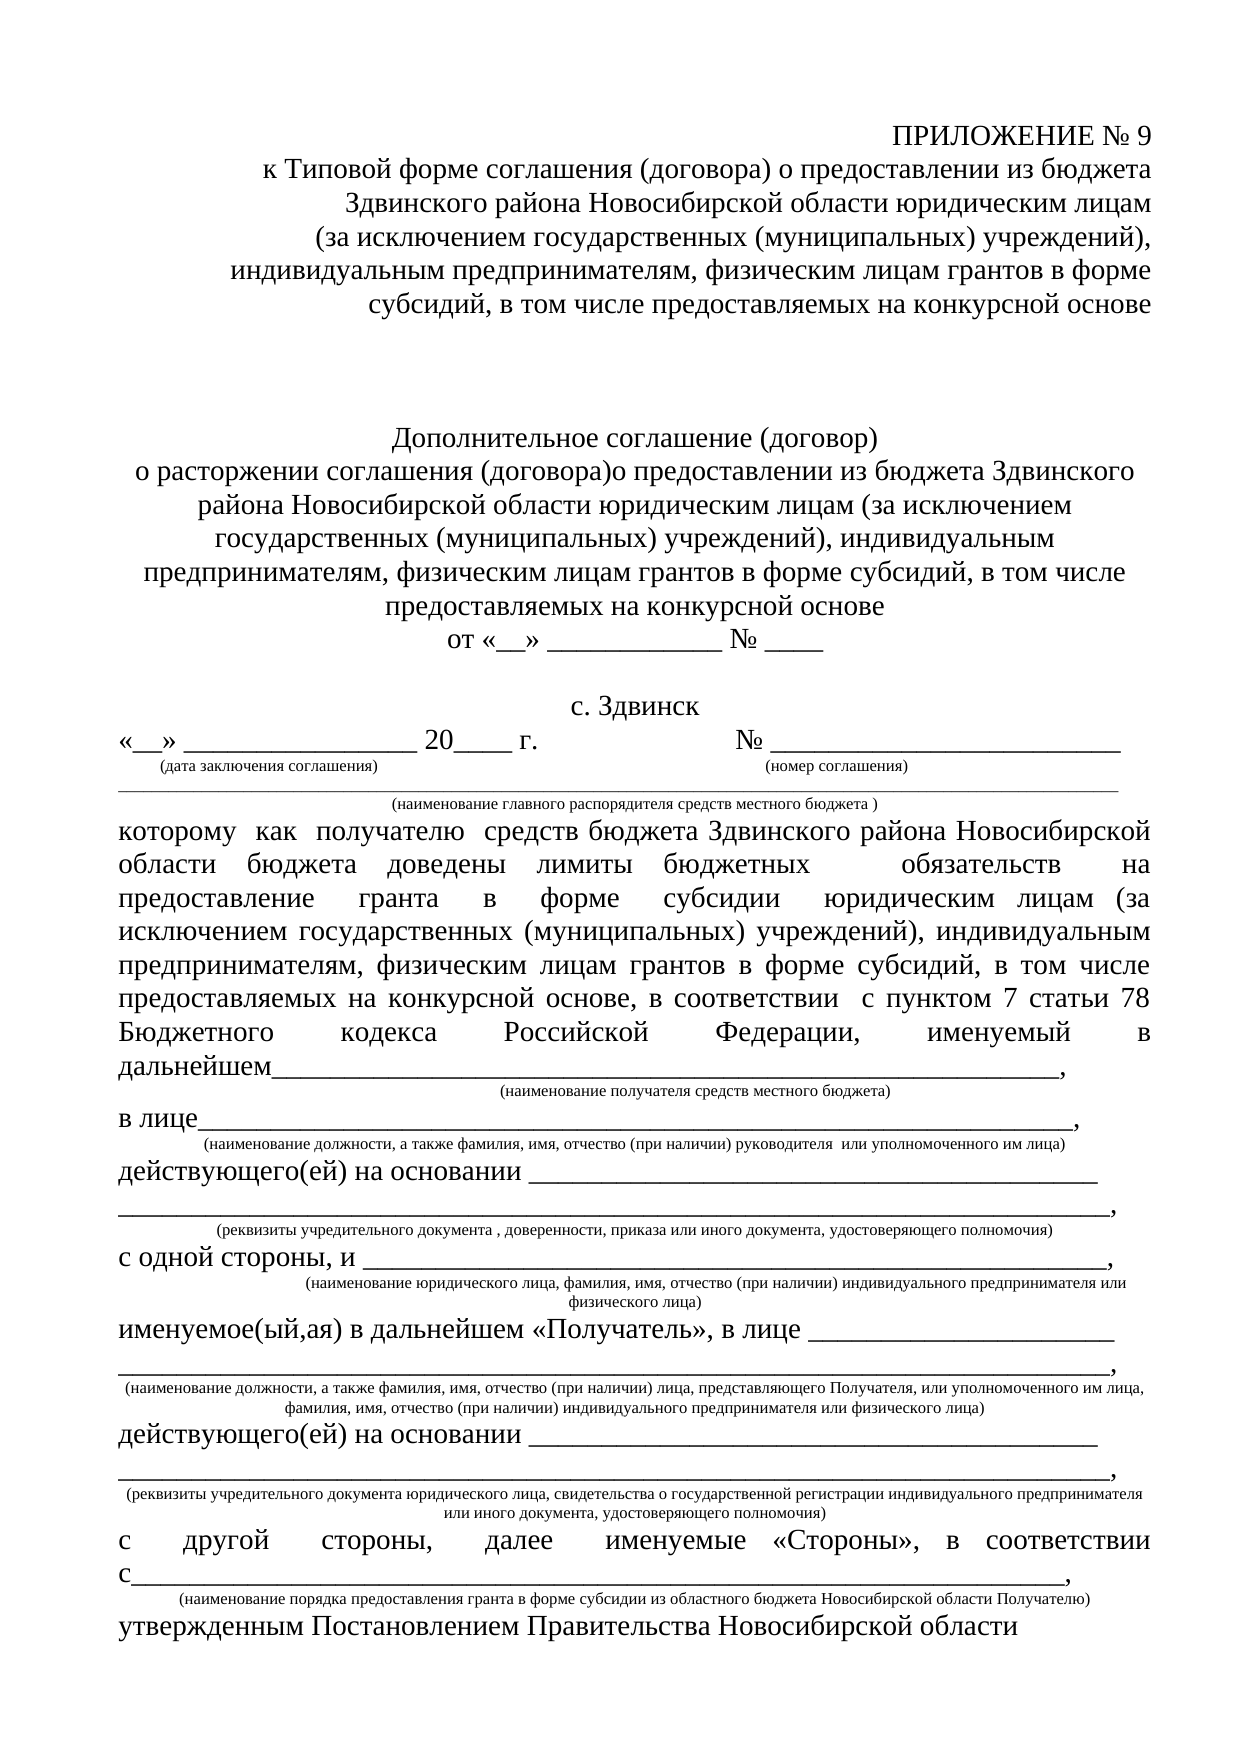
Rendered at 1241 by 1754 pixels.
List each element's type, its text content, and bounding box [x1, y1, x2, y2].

text ____________________________________________________________________, [118, 1450, 1152, 1484]
text (реквизиты учредительного документа юридического лица, свидетельства о государственной регистрации индивидуального предпринимателя или иного документа, удостоверяющего полномочия) [118, 1484, 1152, 1522]
text Дополнительное соглашение (договор) [118, 420, 1152, 453]
text от «__» ____________ № ____ [118, 621, 1152, 655]
text ____________________________________________________________________, [118, 1345, 1152, 1378]
text Здвинского района Новосибирской области юридическим лицам [118, 185, 1152, 219]
text «__» ________________ 20____ г. № ________________________ [118, 722, 1152, 755]
text о расторжении соглашения (договора)о предоставлении из бюджета Здвинского района Новосибирской области юридическим лицам (за исключением государственных (муниципальных) учреждений), индивидуальным предпринимателям, физическим лицам грантов в форме субсидий, в том числе предоставляемых на конкурсной основе [118, 453, 1152, 621]
text в лице____________________________________________________________, [118, 1100, 1152, 1134]
text (за исключением государственных (муниципальных) учреждений), [118, 219, 1152, 252]
text (реквизиты учредительного документа , доверенности, приказа или иного документа, удостоверяющего полномочия) [118, 1220, 1152, 1239]
text действующего(ей) на основании _______________________________________ [118, 1417, 1152, 1450]
text с. Здвинск [118, 688, 1152, 722]
text (дата заключения соглашения) (номер соглашения) [118, 755, 1152, 774]
text (наименование юридического лица, фамилия, имя, отчество (при наличии) индивидуального предпринимателя или физического лица) [118, 1273, 1152, 1311]
text с одной стороны, и ___________________________________________________, [118, 1239, 1152, 1273]
text к Типовой форме соглашения (договора) о предоставлении из бюджета [118, 152, 1152, 185]
text (наименование должности, а также фамилия, имя, отчество (при наличии) руководителя или уполномоченного им лица) [118, 1134, 1152, 1153]
text ____________________________________________________________________, [118, 1187, 1152, 1220]
text утвержденным Постановлением Правительства Новосибирской области [118, 1608, 1152, 1642]
text (наименование главного распорядителя средств местного бюджета ) [118, 794, 1152, 813]
text ________________________________________________________________________________________________________________________ [118, 774, 1152, 794]
text с другой стороны, далее именуемые «Стороны», в соответствии с________________________________________________________________, [118, 1522, 1152, 1589]
text субсидий, в том числе предоставляемых на конкурсной основе [118, 286, 1152, 319]
text (наименование порядка предоставления гранта в форме субсидии из областного бюджета Новосибирской области Получателю) [118, 1589, 1152, 1608]
text которому как получателю средств бюджета Здвинского района Новосибирской области бюджета доведены лимиты бюджетных обязательств на предоставление гранта в форме субсидии юридическим лицам (за исключением государственных (муниципальных) учреждений), индивидуальным предпринимателям, физическим лицам грантов в форме субсидий, в том числе предоставляемых на конкурсной основе, в соответствии с пунктом 7 статьи 78 Бюджетного кодекса Российской Федерации, именуемый в дальнейшем______________________________________________________, [118, 813, 1152, 1081]
text именуемое(ый,ая) в дальнейшем «Получатель», в лице _____________________ [118, 1311, 1152, 1345]
text ПРИЛОЖЕНИЕ № 9 [118, 118, 1152, 152]
text действующего(ей) на основании _______________________________________ [118, 1153, 1152, 1187]
text индивидуальным предпринимателям, физическим лицам грантов в форме [118, 252, 1152, 286]
text (наименование получателя средств местного бюджета) [118, 1081, 1152, 1100]
text (наименование должности, а также фамилия, имя, отчество (при наличии) лица, представляющего Получателя, или уполномоченного им лица, фамилия, имя, отчество (при наличии) индивидуального предпринимателя или физического лица) [118, 1378, 1152, 1417]
